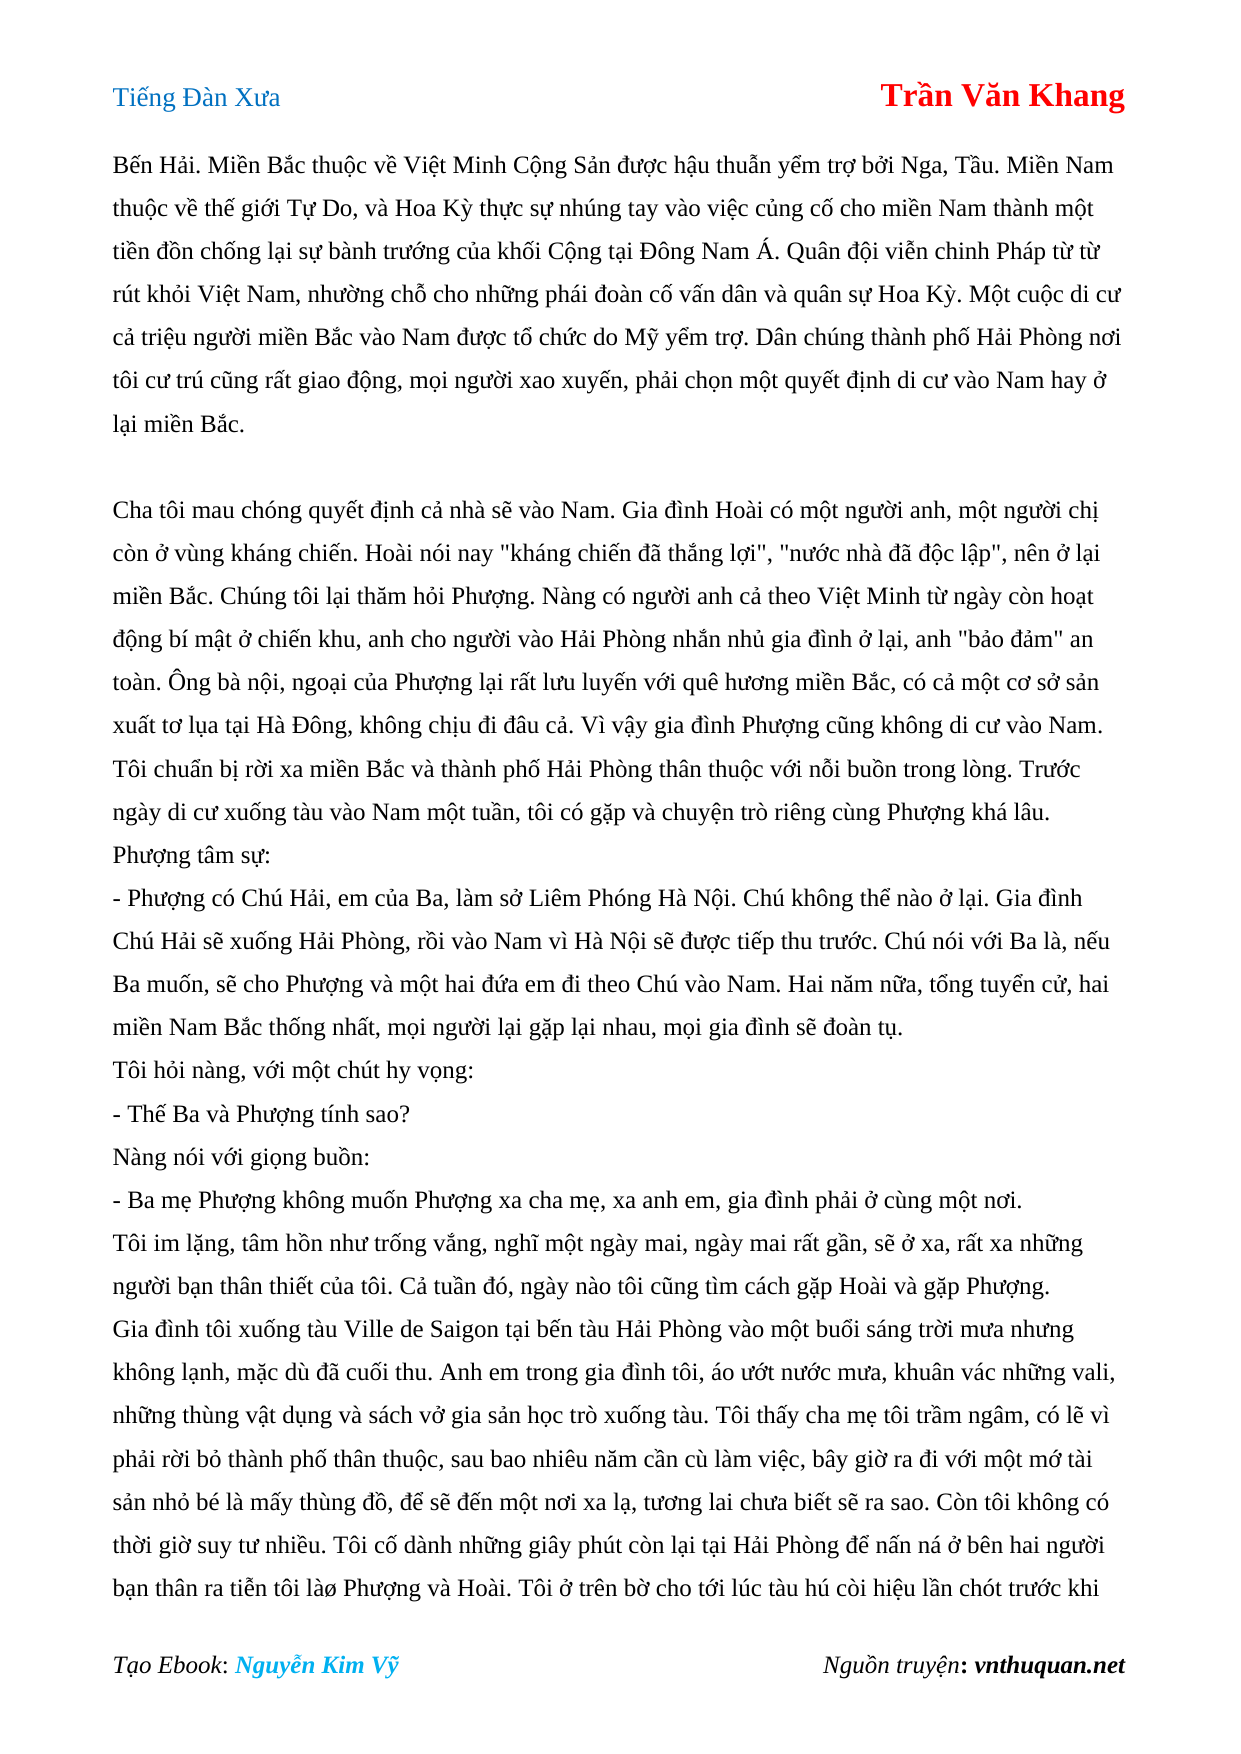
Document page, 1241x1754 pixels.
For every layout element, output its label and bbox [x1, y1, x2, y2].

text [112, 150, 1128, 1602]
